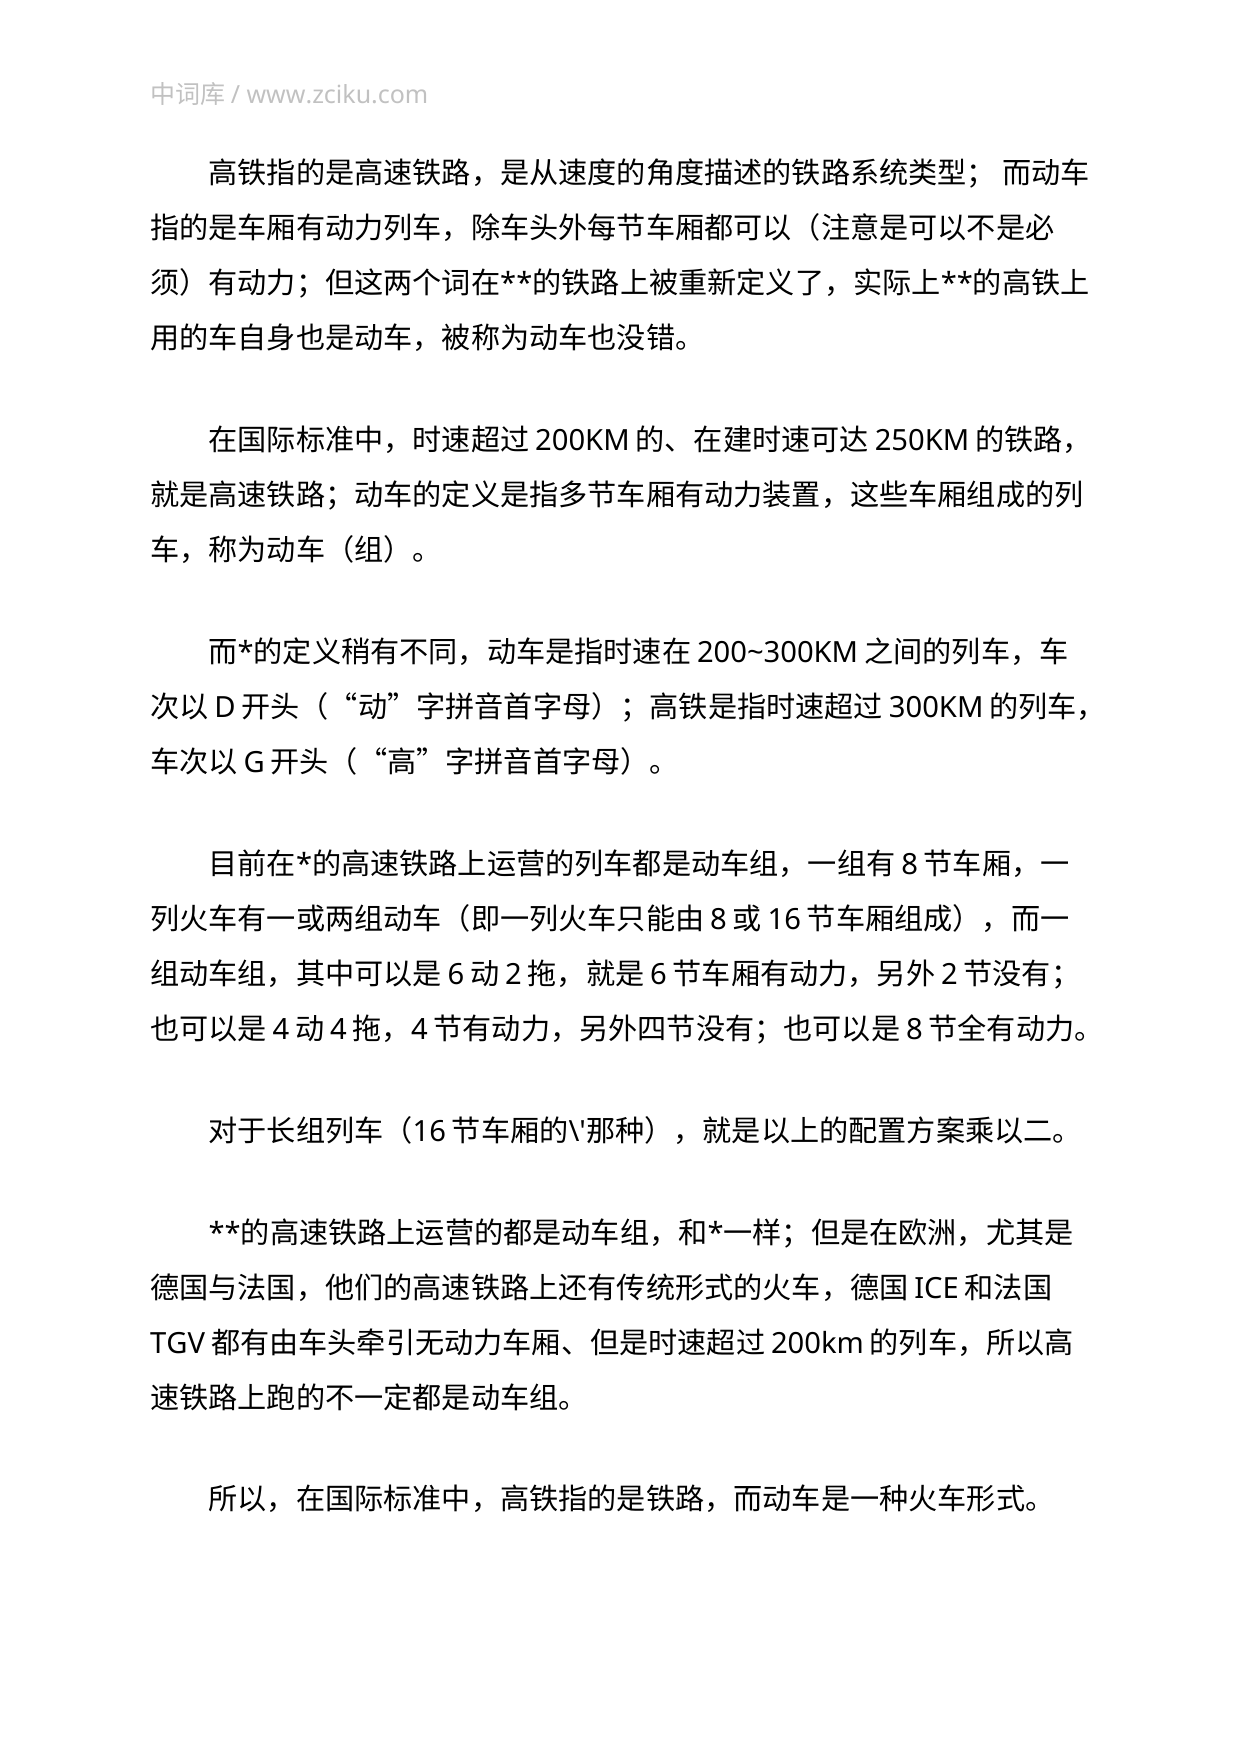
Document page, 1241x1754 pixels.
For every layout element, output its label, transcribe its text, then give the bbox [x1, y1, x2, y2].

text **的高速铁路上运营的都是动车组，和*一样；但是在欧洲，尤其是德国与法国，他们的高速铁路上还有传统形式的火车，德国ICE和法国TGV都有由车头牵引无动力车厢、但是时速超过200km的列车，所以高速铁路上跑的不一定都是动车组。 [150, 1209, 1090, 1416]
text 高铁指的是高速铁路，是从速度的角度描述的铁路系统类型； 而动车指的是车厢有动力列车，除车头外每节车厢都可以（注意是可以不是必须）有动力；但这两个词在**的铁路上被重新定义了，实际上**的高铁上用的车自身也是动车，被称为动车也没错。 [150, 150, 1090, 357]
text 对于长组列车（16节车厢的\'那种），就是以上的配置方案乘以二。 [150, 1107, 1090, 1149]
text 目前在*的高速铁路上运营的列车都是动车组，一组有8节车厢，一列火车有一或两组动车（即一列火车只能由8或16节车厢组成），而一组动车组，其中可以是6动2拖，就是6节车厢有动力，另外2节没有；也可以是4动4拖，4节有动力，另外四节没有；也可以是8节全有动力。 [150, 840, 1090, 1048]
text 而*的定义稍有不同，动车是指时速在200~300KM之间的列车，车次以D开头（“动”字拼音首字母）；高铁是指时速超过300KM的列车，车次以G开头（“高”字拼音首字母）。 [150, 628, 1090, 781]
text 所以，在国际标准中，高铁指的是铁路，而动车是一种火车形式。 [150, 1476, 1090, 1518]
text 在国际标准中，时速超过200KM的、在建时速可达250KM的铁路，就是高速铁路；动车的定义是指多节车厢有动力装置，这些车厢组成的列车，称为动车（组）。 [150, 417, 1090, 569]
